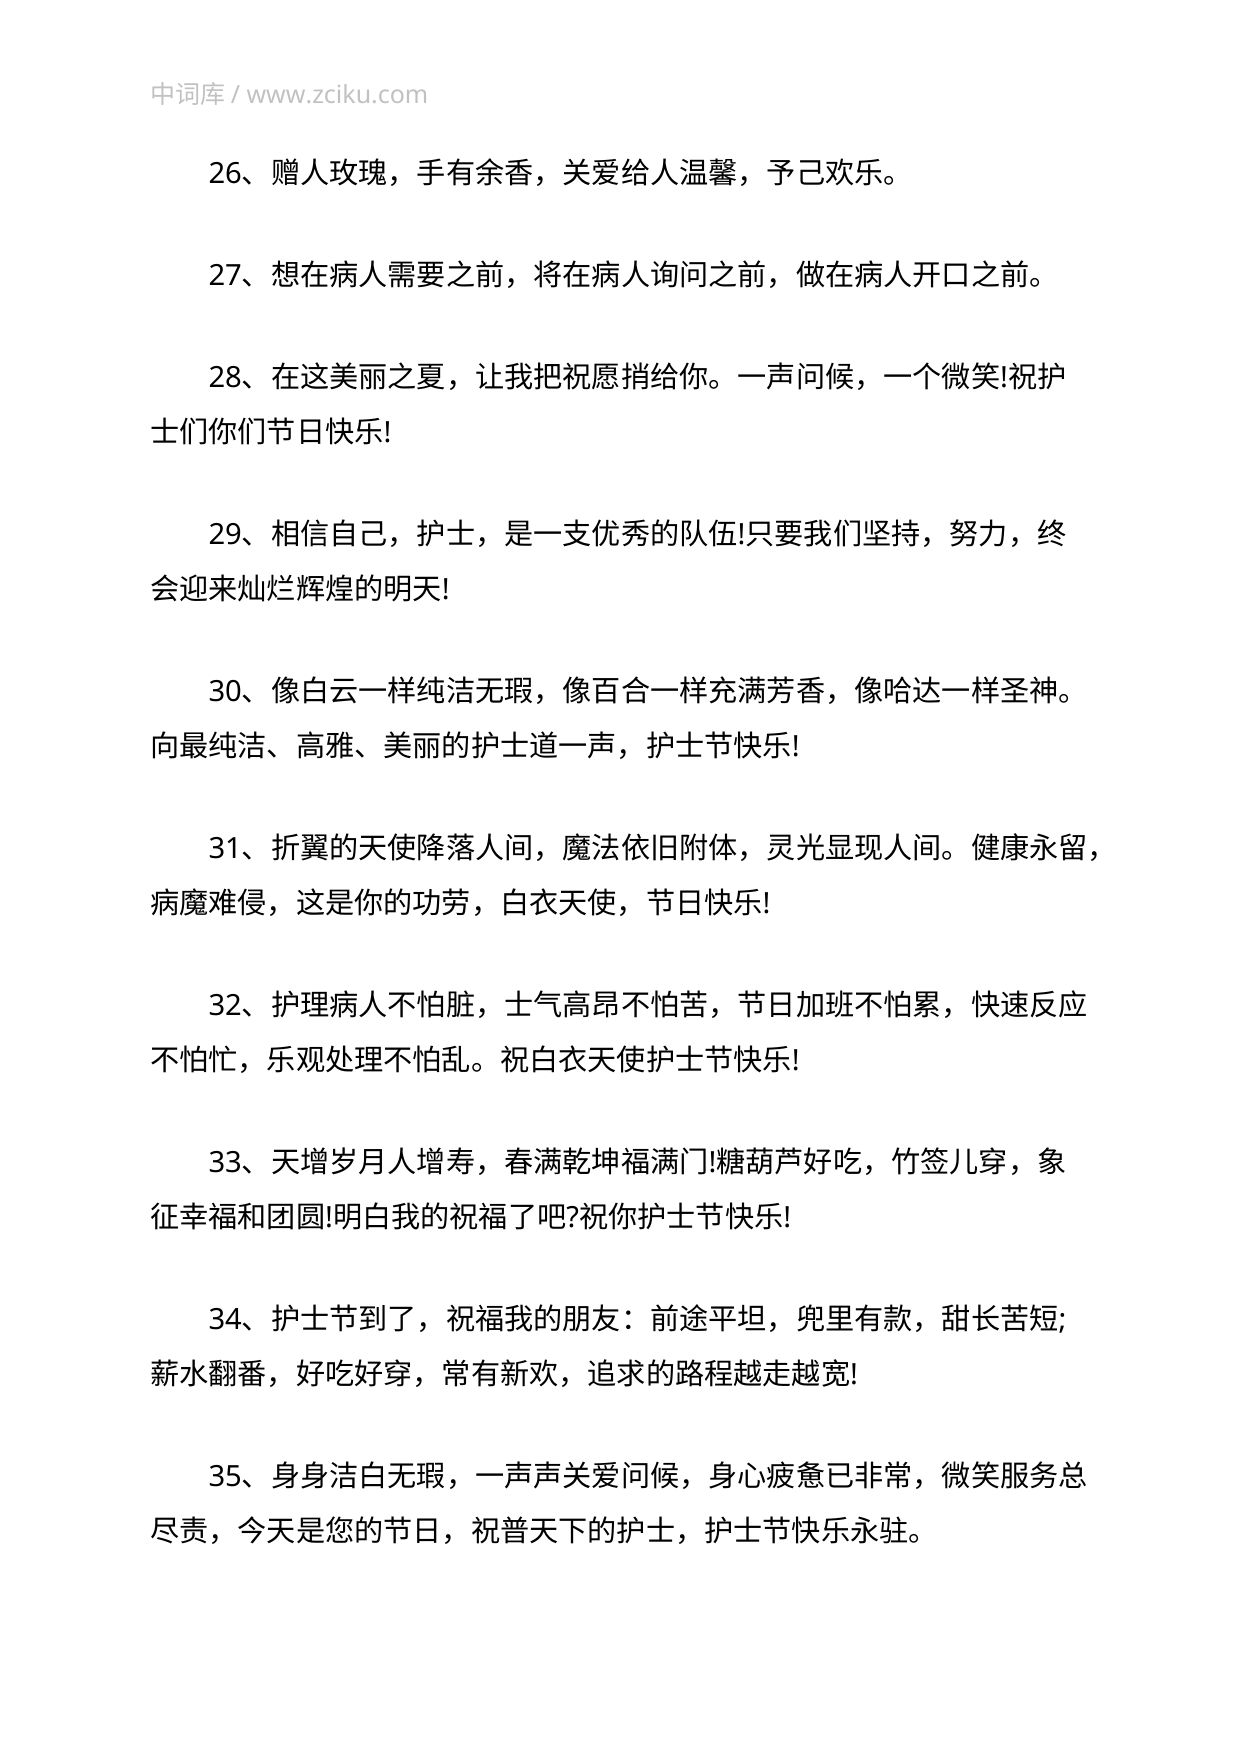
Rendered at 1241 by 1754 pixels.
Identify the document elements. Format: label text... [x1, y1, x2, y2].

text 30、像白云一样纯洁无瑕，像百合一样充满芳香，像哈达一样圣神。向最纯洁、高雅、美丽的护士道一声，护士节快乐! [150, 668, 1090, 765]
text 27、想在病人需要之前，将在病人询问之前，做在病人开口之前。 [150, 252, 1090, 294]
text 35、身身洁白无瑕，一声声关爱问候，身心疲惫已非常，微笑服务总尽责，今天是您的节日，祝普天下的护士，护士节快乐永驻。 [150, 1453, 1090, 1550]
text 29、相信自己，护士，是一支优秀的队伍!只要我们坚持，努力，终会迎来灿烂辉煌的明天! [150, 511, 1090, 608]
text 32、护理病人不怕脏，士气高昂不怕苦，节日加班不怕累，快速反应不怕忙，乐观处理不怕乱。祝白衣天使护士节快乐! [150, 982, 1090, 1079]
text 26、赠人玫瑰，手有余香，关爱给人温馨，予己欢乐。 [150, 150, 1090, 192]
text 31、折翼的天使降落人间，魔法依旧附体，灵光显现人间。健康永留，病魔难侵，这是你的功劳，白衣天使，节日快乐! [150, 825, 1090, 922]
text 28、在这美丽之夏，让我把祝愿捎给你。一声问候，一个微笑!祝护士们你们节日快乐! [150, 354, 1090, 451]
text 34、护士节到了，祝福我的朋友：前途平坦，兜里有款，甜长苦短;薪水翻番，好吃好穿，常有新欢，追求的路程越走越宽! [150, 1296, 1090, 1393]
text 33、天增岁月人增寿，春满乾坤福满门!糖葫芦好吃，竹签儿穿，象征幸福和团圆!明白我的祝福了吧?祝你护士节快乐! [150, 1139, 1090, 1236]
